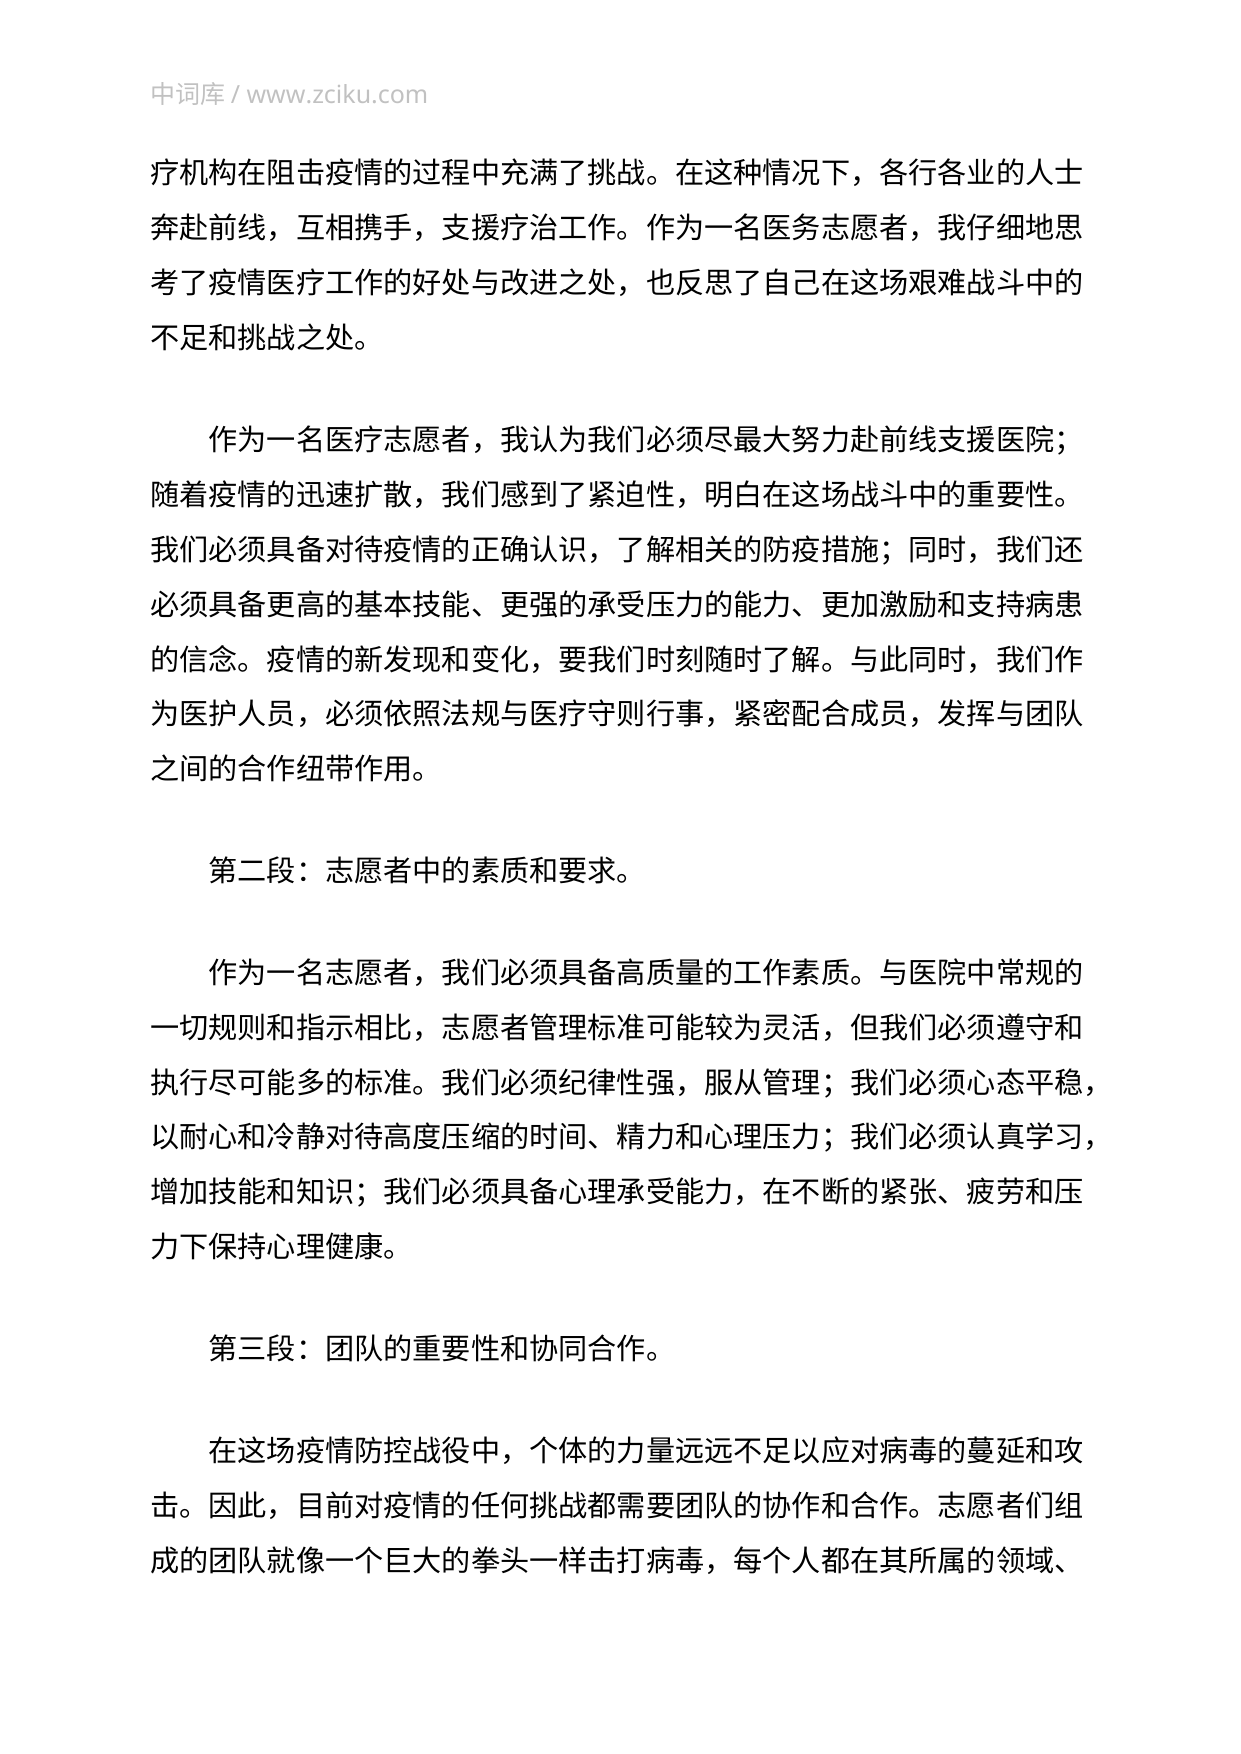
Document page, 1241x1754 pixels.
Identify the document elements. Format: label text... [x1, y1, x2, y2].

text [150, 150, 1090, 357]
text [150, 1427, 1090, 1579]
text 作为一名志愿者，我们必须具备高质量的工作素质。与医院中常规的一切规则和指示相比，志愿者管理标准可能较为灵活，但我们必须遵守和执行尽可能多的标准。我们必须纪律性强，服从管理；我们必须心态平稳，以耐心和冷静对待高度压缩的时间、精力和心理压力；我们必须认真学习，增加技能和知识；我们必须具备心理承受能力，在不断的紧张、疲劳和压力下保持心理健康。 [150, 949, 1090, 1266]
text 作为一名医疗志愿者，我认为我们必须尽最大努力赴前线支援医院；随着疫情的迅速扩散，我们感到了紧迫性，明白在这场战斗中的重要性。我们必须具备对待疫情的正确认识，了解相关的防疫措施；同时，我们还必须具备更高的基本技能、更强的承受压力的能力、更加激励和支持病患的信念。疫情的新发现和变化，要我们时刻随时了解。与此同时，我们作为医护人员，必须依照法规与医疗守则行事，紧密配合成员，发挥与团队之间的合作纽带作用。 [150, 416, 1090, 788]
text 第三段：团队的重要性和协同合作。 [150, 1326, 1090, 1368]
text 第二段：志愿者中的素质和要求。 [150, 848, 1090, 890]
